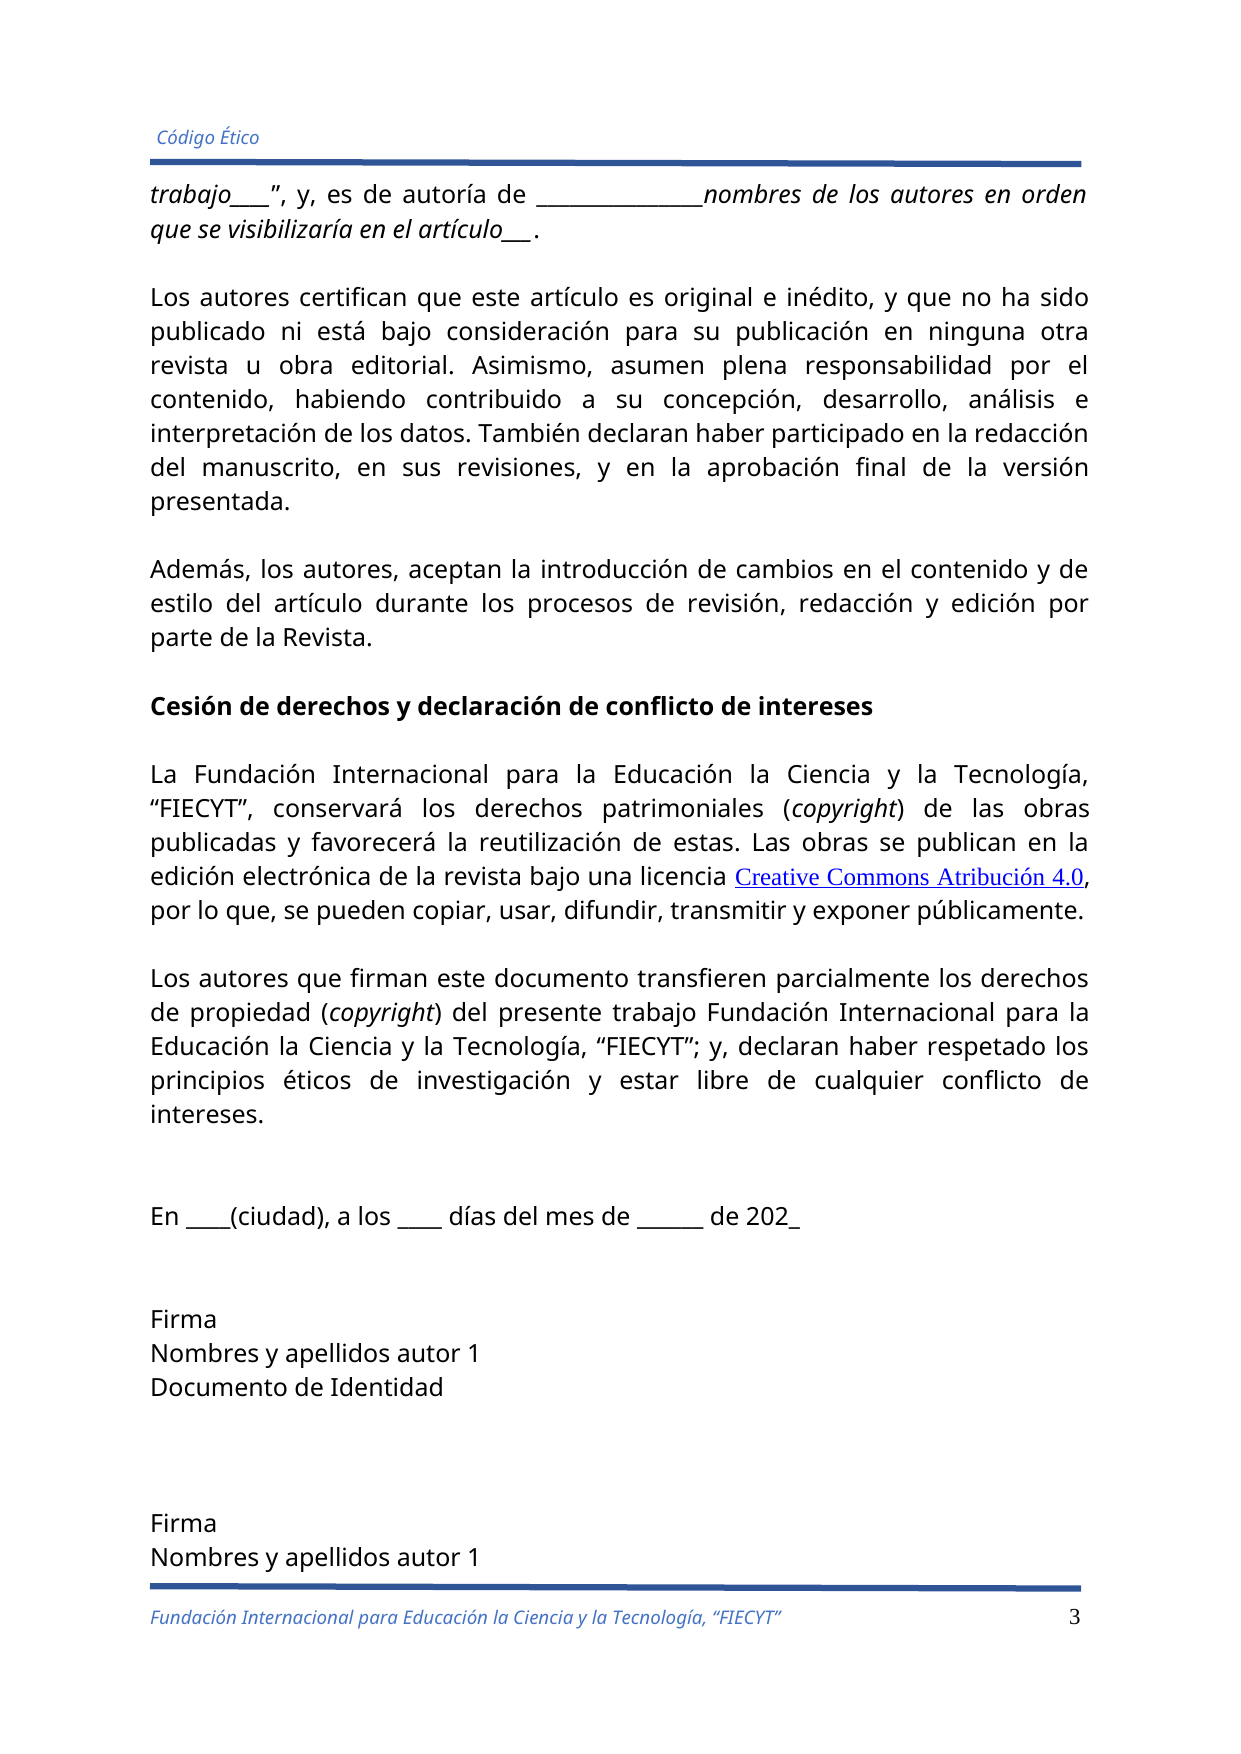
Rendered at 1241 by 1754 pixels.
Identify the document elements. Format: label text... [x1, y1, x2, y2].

text En ____(ciudad), a los ____ días del mes de ______ de 202_ [150, 1199, 1090, 1233]
text Firma [150, 1301, 1090, 1335]
text Los autores certifican que este artículo es original e inédito, y que no ha sido publicado ni está bajo consideración para su publicación en ninguna otra revista u obra editorial. Asimismo, asumen plena responsabilidad por el contenido, habiendo contribuido a su concepción, desarrollo, análisis e interpretación de los datos. También declaran haber participado en la redacción del manuscrito, en sus revisiones, y en la aprobación final de la versión presentada. [150, 279, 1090, 518]
text Además, los autores, aceptan la introducción de cambios en el contenido y de estilo del artículo durante los procesos de revisión, redacción y edición por parte de la Revista. [150, 552, 1090, 654]
text Nombres y apellidos autor 1 [150, 1540, 1090, 1574]
text Nombres y apellidos autor 1 [150, 1335, 1090, 1369]
text Firma [150, 1506, 1090, 1540]
text La Fundación Internacional para la Educación la Ciencia y la Tecnología, “FIECYT”, conservará los derechos patrimoniales (copyright) de las obras publicadas y favorecerá la reutilización de estas. Las obras se publican en la edición electrónica de la revista bajo una licencia Creative Commons Atribución 4.0, por lo que, se pueden copiar, usar, difundir, transmitir y exponer públicamente. [150, 756, 1090, 927]
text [150, 177, 1090, 245]
text Cesión de derechos y declaración de conflicto de intereses [150, 688, 1090, 722]
text Los autores que firman este documento transfieren parcialmente los derechos de propiedad (copyright) del presente trabajo Fundación Internacional para la Educación la Ciencia y la Tecnología, “FIECYT”; y, declaran haber respetado los principios éticos de investigación y estar libre de cualquier conflicto de intereses. [150, 961, 1090, 1131]
text Documento de Identidad [150, 1369, 1090, 1403]
